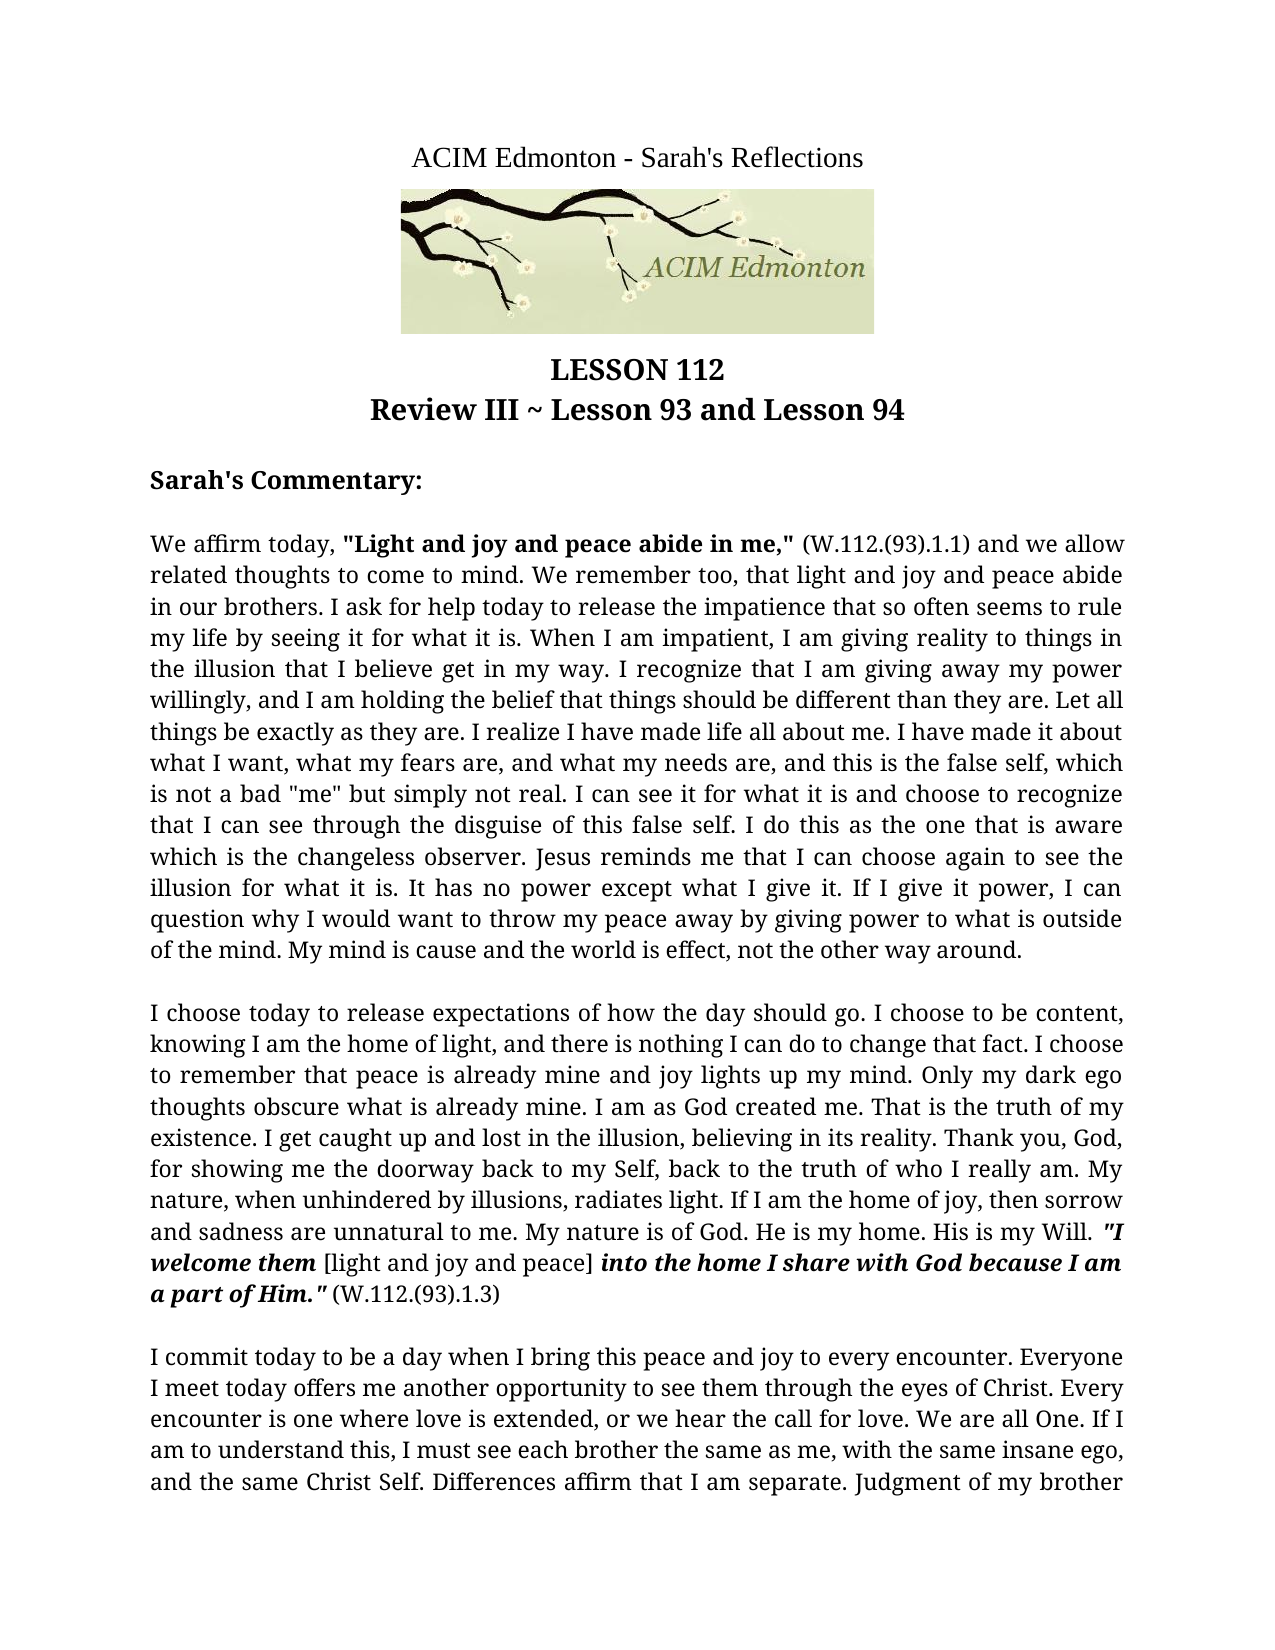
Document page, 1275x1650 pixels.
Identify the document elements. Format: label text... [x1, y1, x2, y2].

text Sarah's Commentary: [150, 463, 1125, 497]
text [150, 1340, 1125, 1497]
text LESSON 112 Review III ~ Lesson 93 and Lesson 94 [150, 349, 1125, 428]
text We affirm today, "Light and joy and peace abide in me," (W.112.(93).1.1) and we allow related thoughts to come to mind. We remember too, that light and joy and peace abide in our brothers. I ask for help today to release the impatience that so often seems to rule my life by seeing it for what it is. When I am impatient, I am giving reality to things in the illusion that I believe get in my way. I recognize that I am giving away my power willingly, and I am holding the belief that things should be different than they are. Let all things be exactly as they are. I realize I have made life all about me. I have made it about what I want, what my fears are, and what my needs are, and this is the false self, which is not a bad "me" but simply not real. I can see it for what it is and choose to recognize that I can see through the disguise of this false self. I do this as the one that is aware which is the changeless observer. Jesus reminds me that I can choose again to see the illusion for what it is. It has no power except what I give it. If I give it power, I can question why I would want to throw my peace away by giving power to what is outside of the mind. My mind is cause and the world is effect, not the other way around. [150, 528, 1125, 965]
picture [400, 189, 875, 334]
text I choose today to release expectations of how the day should go. I choose to be content, knowing I am the home of light, and there is nothing I can do to change that fact. I choose to remember that peace is already mine and joy lights up my mind. Only my dark ego thoughts obscure what is already mine. I am as God created me. That is the truth of my existence. I get caught up and lost in the illusion, believing in its reality. Thank you, God, for showing me the doorway back to my Self, back to the truth of who I really am. My nature, when unhindered by illusions, radiates light. If I am the home of joy, then sorrow and sadness are unnatural to me. My nature is of God. He is my home. His is my Will. "I welcome them [light and joy and peace] into the home I share with God because I am a part of Him." (W.112.(93).1.3) [150, 997, 1125, 1309]
text ACIM Edmonton - Sarah's Reflections [150, 141, 1125, 174]
